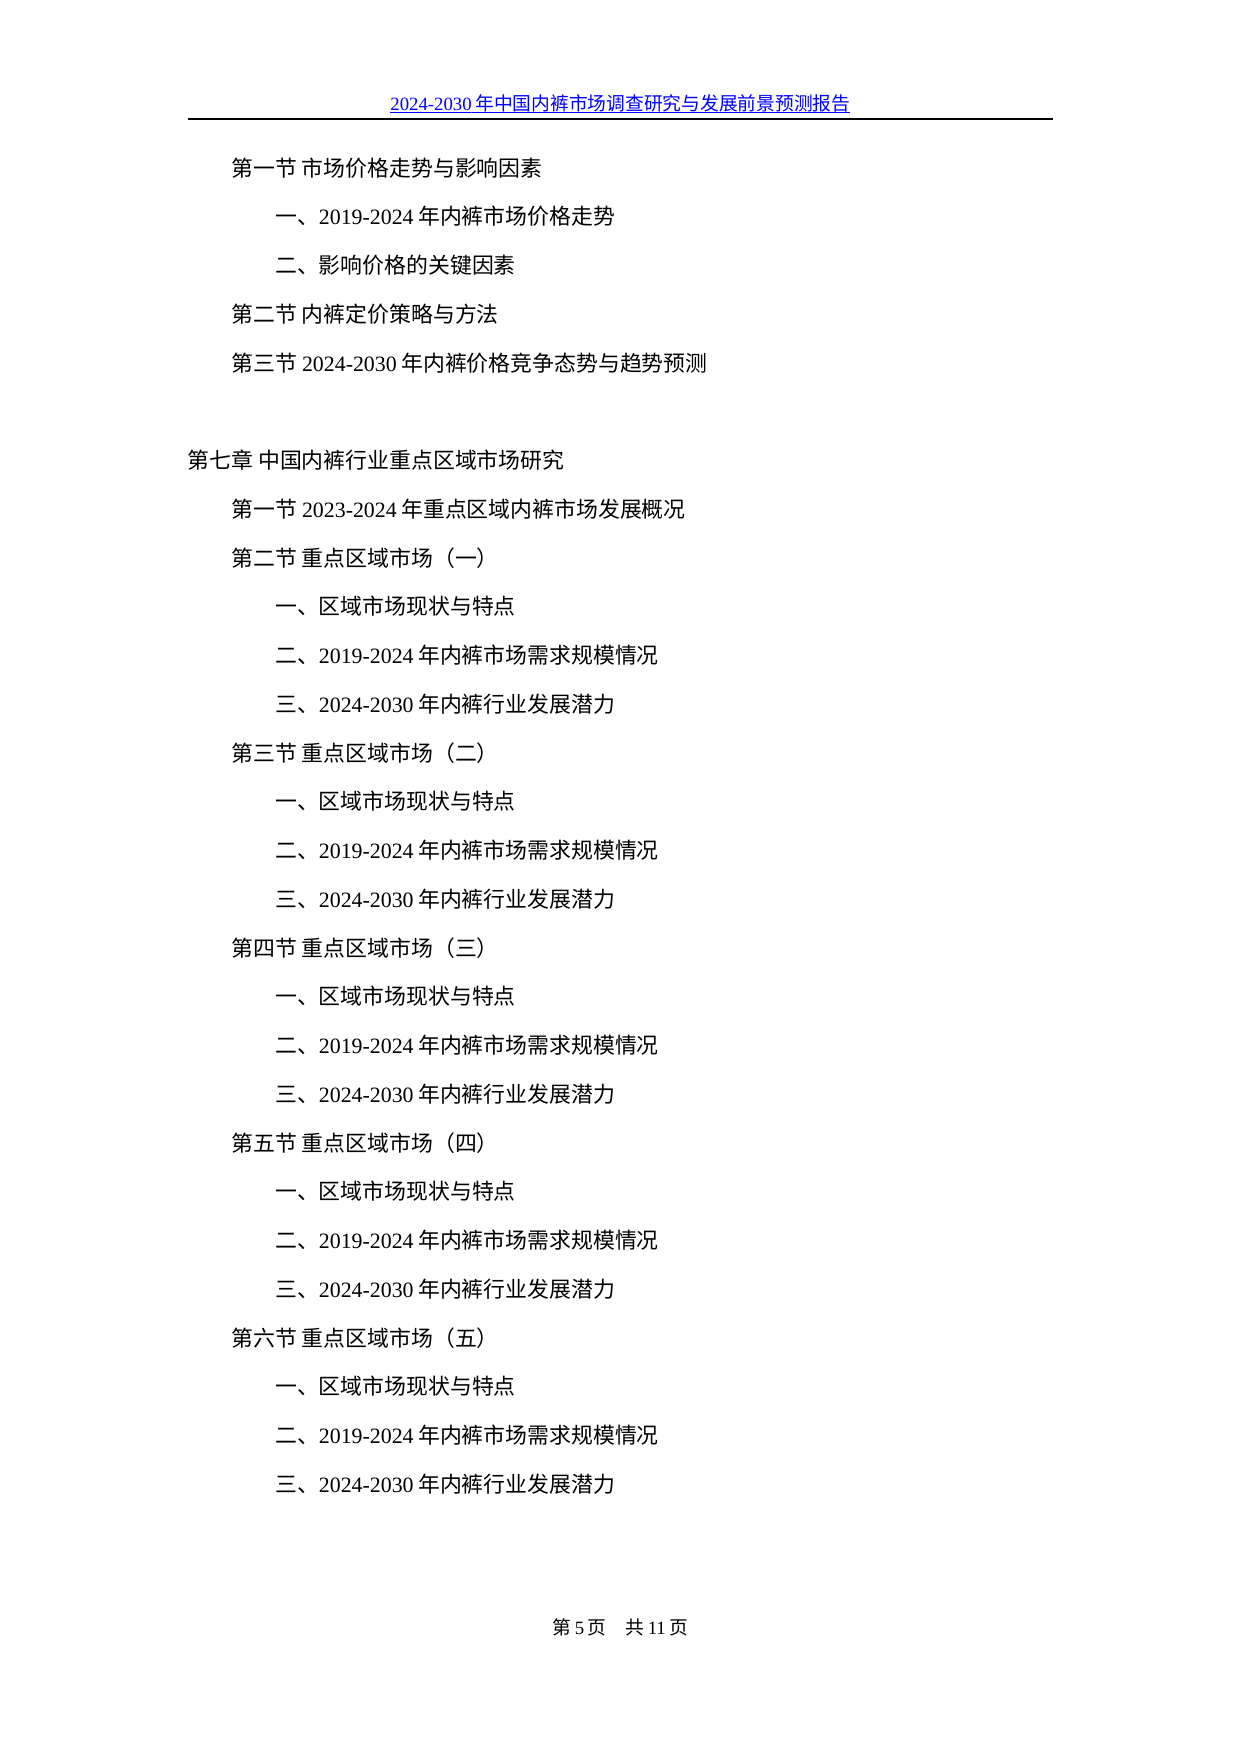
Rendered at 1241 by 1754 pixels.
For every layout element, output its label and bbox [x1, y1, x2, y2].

text [187, 150, 1053, 1499]
